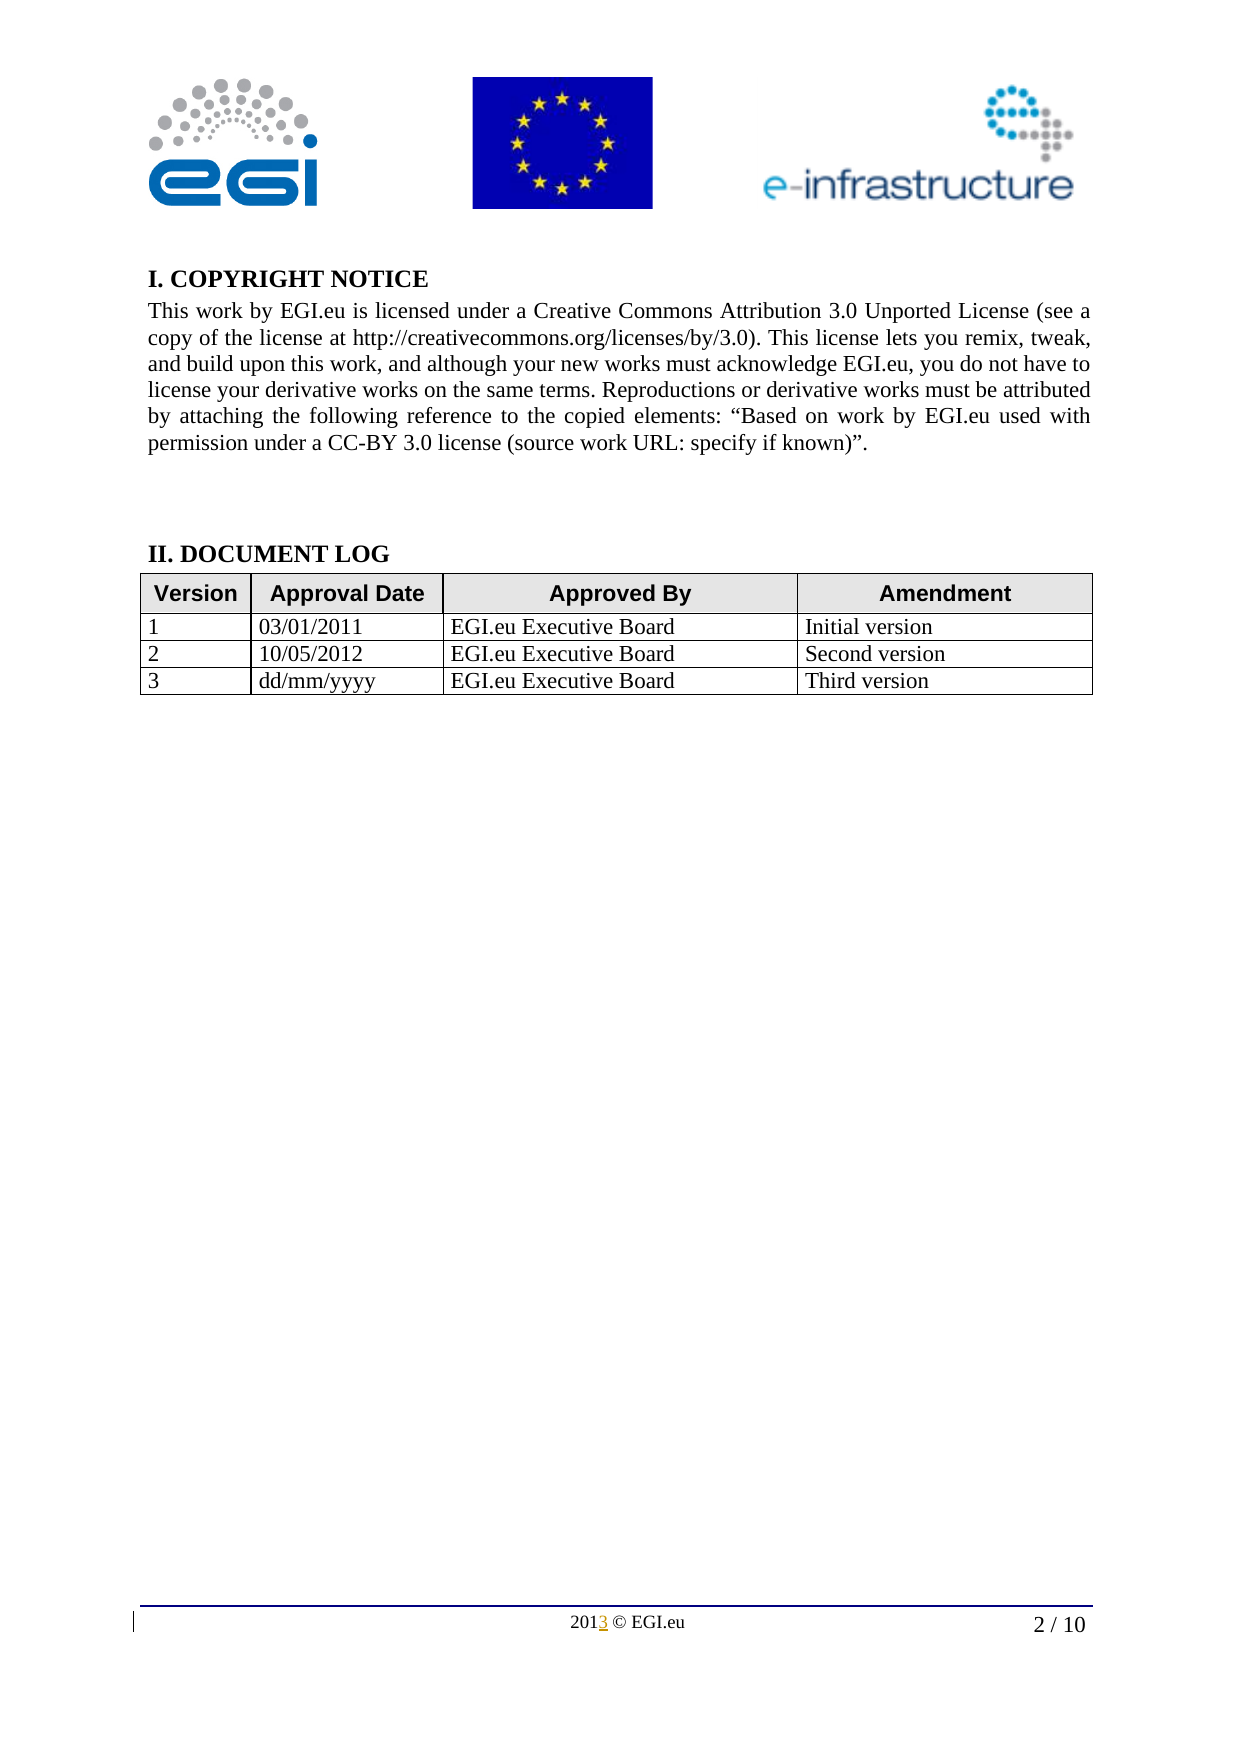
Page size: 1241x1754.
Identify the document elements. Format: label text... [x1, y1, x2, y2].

table_cell EGI.eu Executive Board [444, 614, 797, 640]
table_cell Third version [798, 668, 1092, 693]
table_cell EGI.eu Executive Board [444, 668, 797, 693]
table_cell 03/01/2011 [252, 614, 443, 640]
table_header Approval Date [252, 574, 442, 612]
text This work by EGI.eu is licensed under a Creative Commons Attribution 3.0 Unported License (see a copy of the license at http://creativecommons.org/licenses/by/3.0). This license lets you remix, tweak, and build upon this work, and although your new works must acknowledge EGI.eu, you do not have to license your derivative works on the same terms. Reproductions or derivative works must be attributed by attaching the following reference to the copied elements: “Based on work by EGI.eu used with permission under a CC-BY 3.0 license (source work URL: specify if known)”. [148, 297, 1092, 455]
text Copyright notice [148, 264, 1092, 293]
text Document Log [148, 539, 1092, 568]
table_cell 10/05/2012 [252, 641, 443, 667]
table_header Approved By [444, 574, 797, 612]
table_header Version [141, 574, 250, 612]
table_cell Initial version [798, 614, 1092, 640]
picture [147, 77, 319, 208]
table_cell EGI.eu Executive Board [444, 641, 797, 667]
table_cell 1 [141, 614, 250, 640]
picture [472, 77, 653, 209]
table_cell 2 [141, 641, 250, 667]
table_header Amendment [798, 574, 1092, 612]
table_cell dd/mm/yyyy [252, 668, 443, 693]
table_cell 3 [141, 668, 250, 693]
picture [756, 77, 1082, 209]
table_cell Second version [798, 641, 1092, 667]
